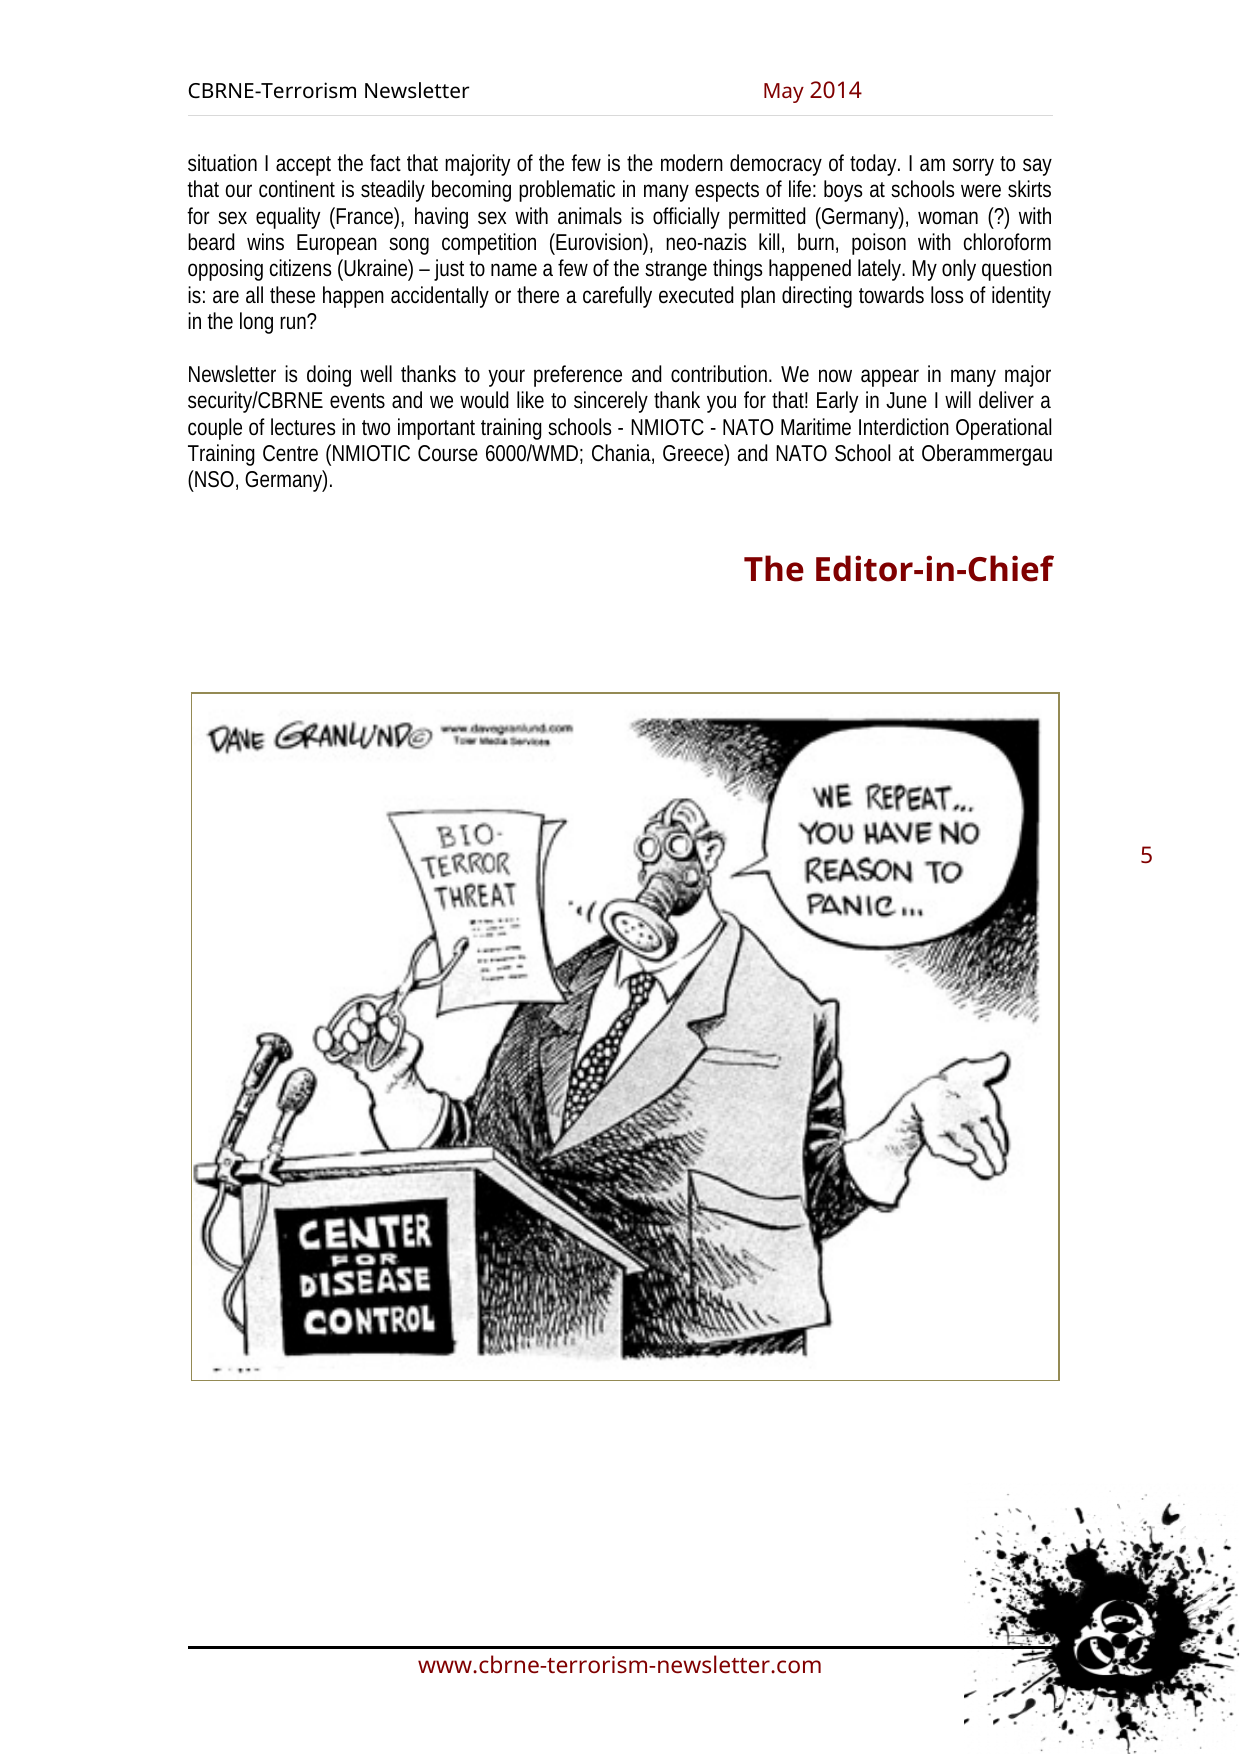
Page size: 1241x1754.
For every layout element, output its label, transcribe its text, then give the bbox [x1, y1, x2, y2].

picture [964, 1483, 1240, 1754]
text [187, 150, 1053, 334]
picture [192, 694, 1058, 1380]
text Newsletter is doing well thanks to your preference and contribution. We now appear in many major security/CBRNE events and we would like to sincerely thank you for that! Early in June I will deliver a couple of lectures in two important training schools - NMIOTC - NATO Maritime Interdiction Operational Training Centre (NMIOTIC Course 6000/WMD; Chania, Greece) and NATO School at Oberammergau (NSO, Germany). [187, 361, 1053, 493]
text The Editor-in-Chief [187, 545, 1053, 591]
